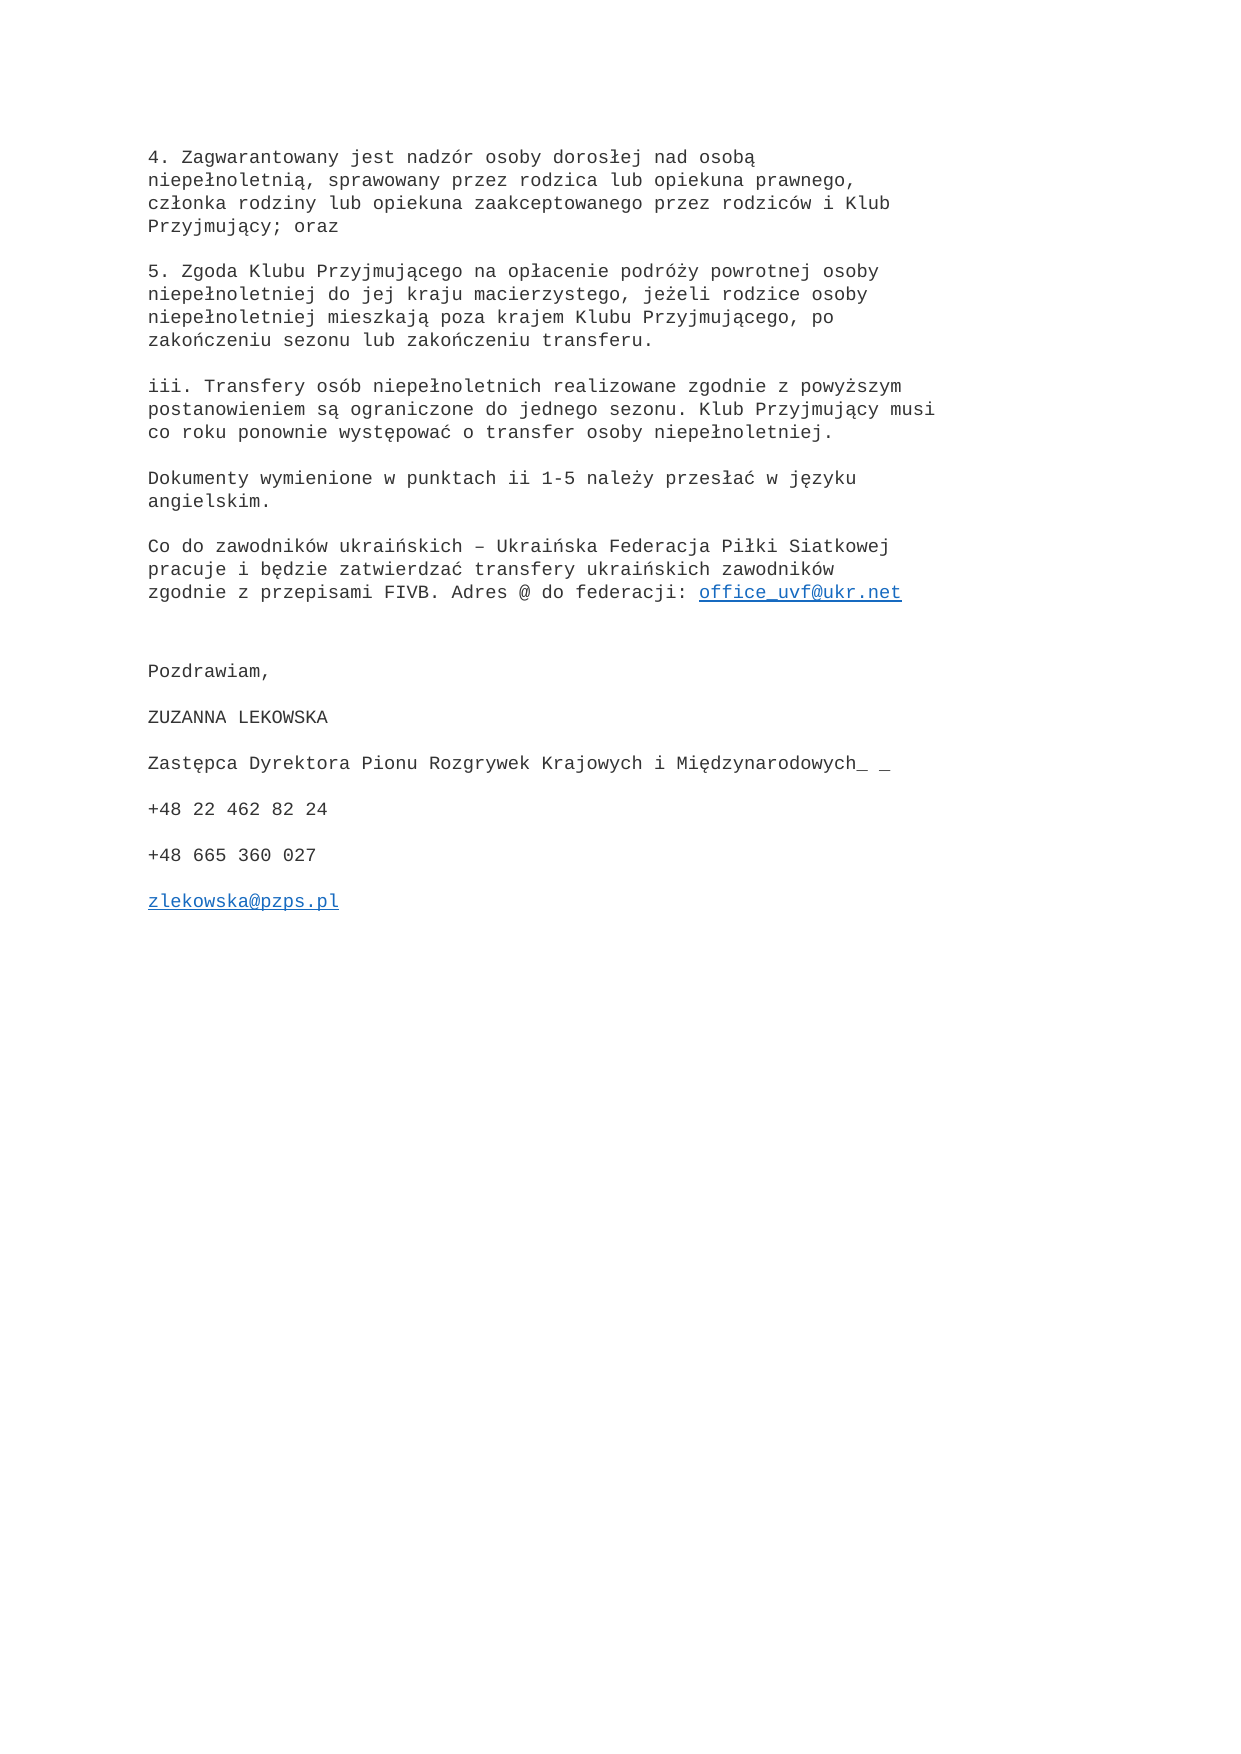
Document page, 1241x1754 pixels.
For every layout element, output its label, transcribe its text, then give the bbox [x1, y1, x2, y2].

text Pozdrawiam, ZUZANNA LEKOWSKA Zastępca Dyrektora Pionu Rozgrywek Krajowych i Międzynarodowych_ _ +48 22 462 82 24 +48 665 360 027 zlekowska@pzps.pl [148, 662, 1093, 913]
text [148, 148, 1093, 604]
